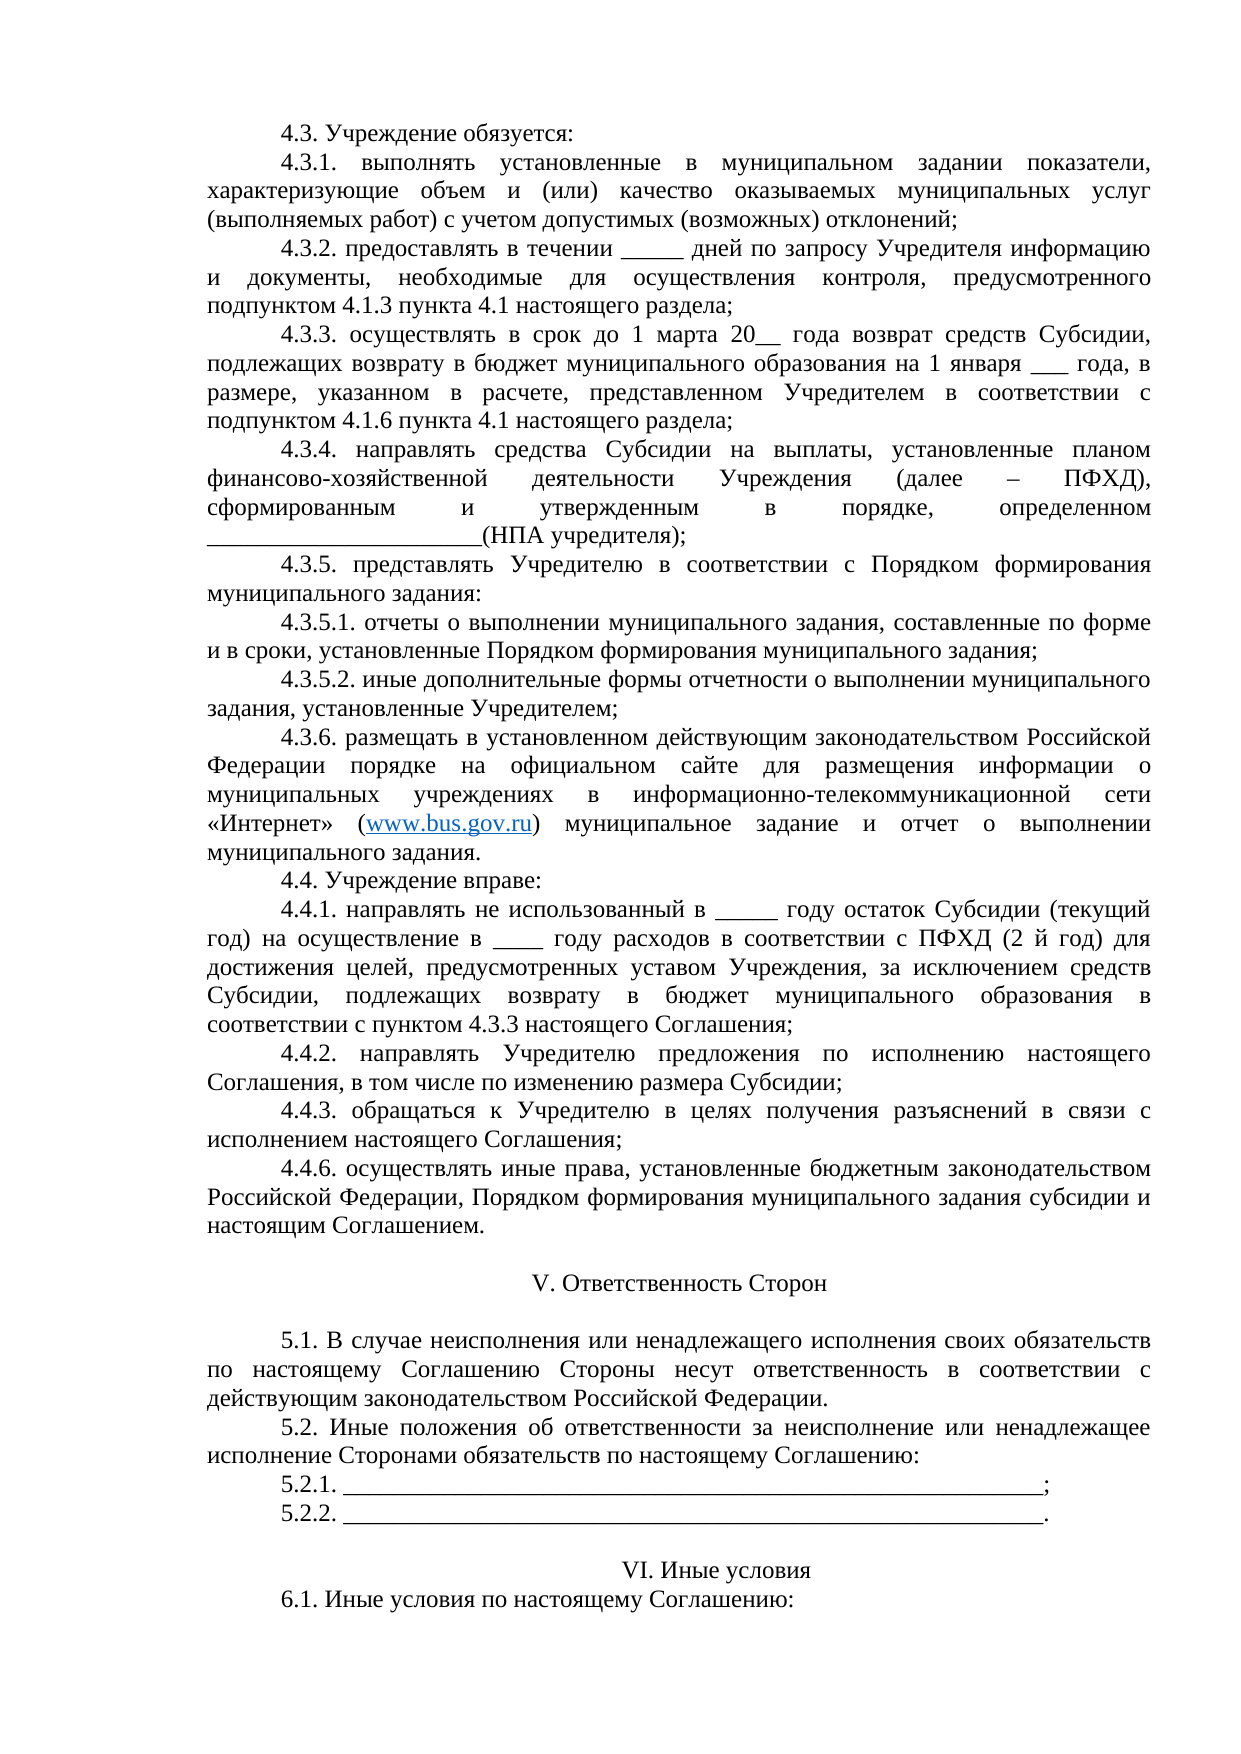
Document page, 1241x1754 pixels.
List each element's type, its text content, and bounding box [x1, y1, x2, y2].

text VI. Иные условия [207, 1556, 1152, 1584]
text 4.3.5.2. иные дополнительные формы отчетности о выполнении муниципального задания, установленные Учредителем; [207, 664, 1152, 722]
text 4.3.6. размещать в установленном действующим законодательством Российской Федерации порядке на официальном сайте для размещения информации о муниципальных учреждениях в информационно-телекоммуникационной сети «Интернет» (www.bus.gov.ru) муниципальное задание и отчет о выполнении муниципального задания. [207, 722, 1152, 866]
text 4.3.5.1. отчеты о выполнении муниципального задания, составленные по форме и в сроки, установленные Порядком формирования муниципального задания; [207, 607, 1152, 664]
text 4.4.2. направлять Учредителю предложения по исполнению настоящего Соглашения, в том числе по изменению размера Субсидии; [207, 1038, 1152, 1096]
text 4.3.3. осуществлять в срок до 1 марта 20__ года возврат средств Субсидии, подлежащих возврату в бюджет муниципального образования на 1 января ___ года, в размере, указанном в расчете, представленном Учредителем в соответствии с подпунктом 4.1.6 пункта 4.1 настоящего раздела; [207, 319, 1152, 434]
text 5.2.2. ________________________________________________________. [207, 1498, 1152, 1527]
text 6.1. Иные условия по настоящему Соглашению: [207, 1584, 1152, 1613]
text 4.3.5. представлять Учредителю в соответствии с Порядком формирования муниципального задания: [207, 549, 1152, 607]
text 4.4. Учреждение вправе: [207, 866, 1152, 894]
text 4.3.2. предоставлять в течении _____ дней по запросу Учредителя информацию и документы, необходимые для осуществления контроля, предусмотренного подпунктом 4.1.3 пункта 4.1 настоящего раздела; [207, 233, 1152, 319]
text 4.3.1. выполнять установленные в муниципальном задании показатели, характеризующие объем и (или) качество оказываемых муниципальных услуг (выполняемых работ) с учетом допустимых (возможных) отклонений; [207, 147, 1152, 233]
text 4.4.6. осуществлять иные права, установленные бюджетным законодательством Российской Федерации, Порядком формирования муниципального задания субсидии и настоящим Соглашением. [207, 1153, 1152, 1239]
text 4.3. Учреждение обязуется: [207, 118, 1152, 147]
text 5.2.1. ________________________________________________________; [207, 1469, 1152, 1498]
text 4.4.3. обращаться к Учредителю в целях получения разъяснений в связи с исполнением настоящего Соглашения; [207, 1096, 1152, 1153]
text V. Ответственность Сторон [207, 1268, 1152, 1297]
text 4.4.1. направлять не использованный в _____ году остаток Субсидии (текущий год) на осуществление в ____ году расходов в соответствии с ПФХД (2 й год) для достижения целей, предусмотренных уставом Учреждения, за исключением средств Субсидии, подлежащих возврату в бюджет муниципального образования в соответствии с пунктом 4.3.3 настоящего Соглашения; [207, 894, 1152, 1038]
text 5.1. В случае неисполнения или ненадлежащего исполнения своих обязательств по настоящему Соглашению Стороны несут ответственность в соответствии с действующим законодательством Российской Федерации. [207, 1326, 1152, 1412]
text 5.2. Иные положения об ответственности за неисполнение или ненадлежащее исполнение Сторонами обязательств по настоящему Соглашению: [207, 1412, 1152, 1469]
text 4.3.4. направлять средства Субсидии на выплаты, установленные планом финансово-хозяйственной деятельности Учреждения (далее – ПФХД), сформированным и утвержденным в порядке, определенном ______________________(НПА учредителя); [207, 434, 1152, 549]
